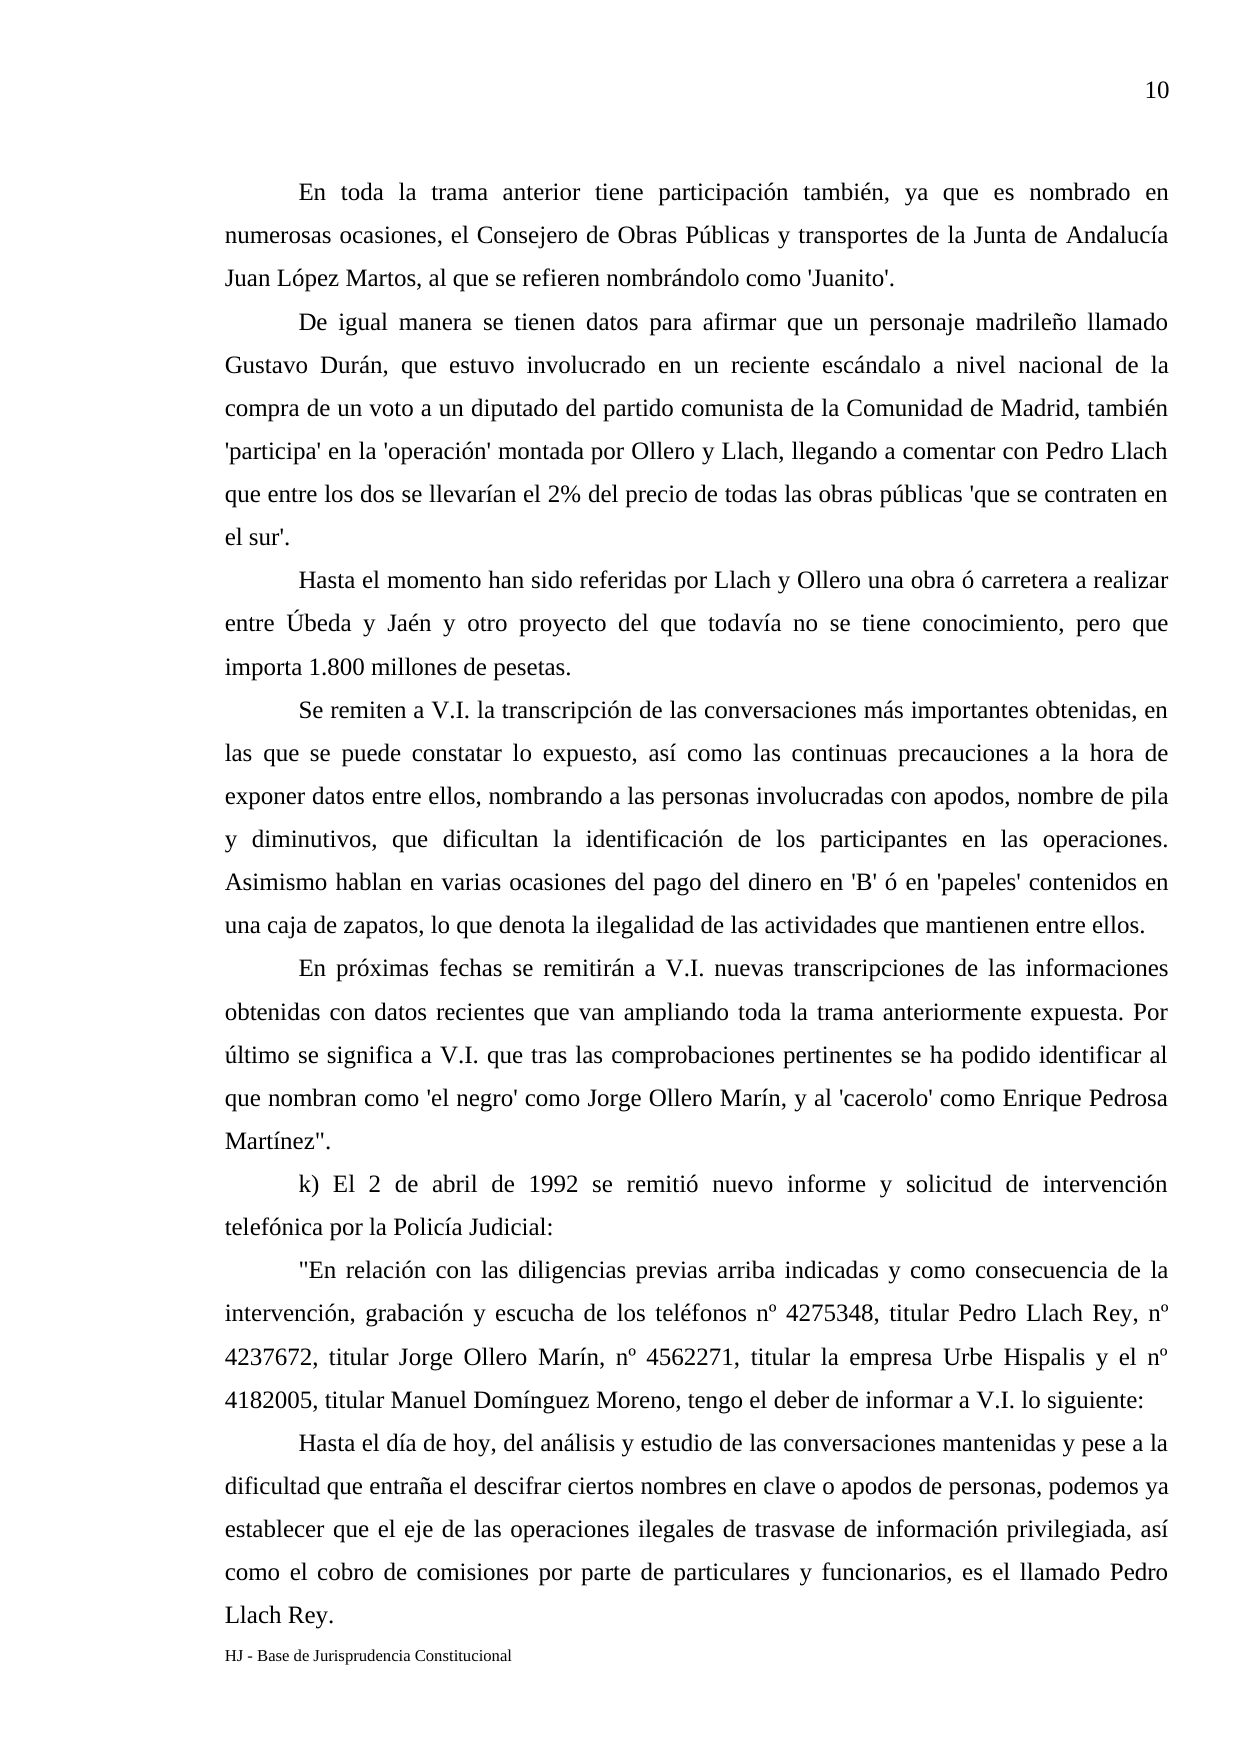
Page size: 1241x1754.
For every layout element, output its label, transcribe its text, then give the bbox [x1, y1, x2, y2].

text En próximas fechas se remitirán a V.I. nuevas transcripciones de las informaciones obtenidas con datos recientes que van ampliando toda la trama anteriormente expuesta. Por último se significa a V.I. que tras las comprobaciones pertinentes se ha podido identificar al que nombran como 'el negro' como Jorge Ollero Marín, y al 'cacerolo' como Enrique Pedrosa Martínez". [224, 953, 1169, 1155]
text En toda la trama anterior tiene participación también, ya que es nombrado en numerosas ocasiones, el Consejero de Obras Públicas y transportes de la Junta de Andalucía Juan López Martos, al que se refieren nombrándolo como 'Juanito'. [224, 177, 1169, 292]
text k) El 2 de abril de 1992 se remitió nuevo informe y solicitud de intervención telefónica por la Policía Judicial: [224, 1169, 1169, 1241]
text "En relación con las diligencias previas arriba indicadas y como consecuencia de la intervención, grabación y escucha de los teléfonos nº 4275348, titular Pedro Llach Rey, nº 4237672, titular Jorge Ollero Marín, nº 4562271, titular la empresa Urbe Hispalis y el nº 4182005, titular Manuel Domínguez Moreno, tengo el deber de informar a V.I. lo siguiente: [224, 1255, 1169, 1413]
text Hasta el día de hoy, del análisis y estudio de las conversaciones mantenidas y pese a la dificultad que entraña el descifrar ciertos nombres en clave o apodos de personas, podemos ya establecer que el eje de las operaciones ilegales de trasvase de información privilegiada, así como el cobro de comisiones por parte de particulares y funcionarios, es el llamado Pedro Llach Rey. [224, 1428, 1169, 1629]
text Se remiten a V.I. la transcripción de las conversaciones más importantes obtenidas, en las que se puede constatar lo expuesto, así como las continuas precauciones a la hora de exponer datos entre ellos, nombrando a las personas involucradas con apodos, nombre de pila y diminutivos, que dificultan la identificación de los participantes en las operaciones. Asimismo hablan en varias ocasiones del pago del dinero en 'B' ó en 'papeles' contenidos en una caja de zapatos, lo que denota la ilegalidad de las actividades que mantienen entre ellos. [224, 695, 1169, 939]
text Hasta el momento han sido referidas por Llach y Ollero una obra ó carretera a realizar entre Úbeda y Jaén y otro proyecto del que todavía no se tiene conocimiento, pero que importa 1.800 millones de pesetas. [224, 565, 1169, 680]
text De igual manera se tienen datos para afirmar que un personaje madrileño llamado Gustavo Durán, que estuvo involucrado en un reciente escándalo a nivel nacional de la compra de un voto a un diputado del partido comunista de la Comunidad de Madrid, también 'participa' en la 'operación' montada por Ollero y Llach, llegando a comentar con Pedro Llach que entre los dos se llevarían el 2% del precio de todas las obras públicas 'que se contraten en el sur'. [224, 307, 1169, 551]
